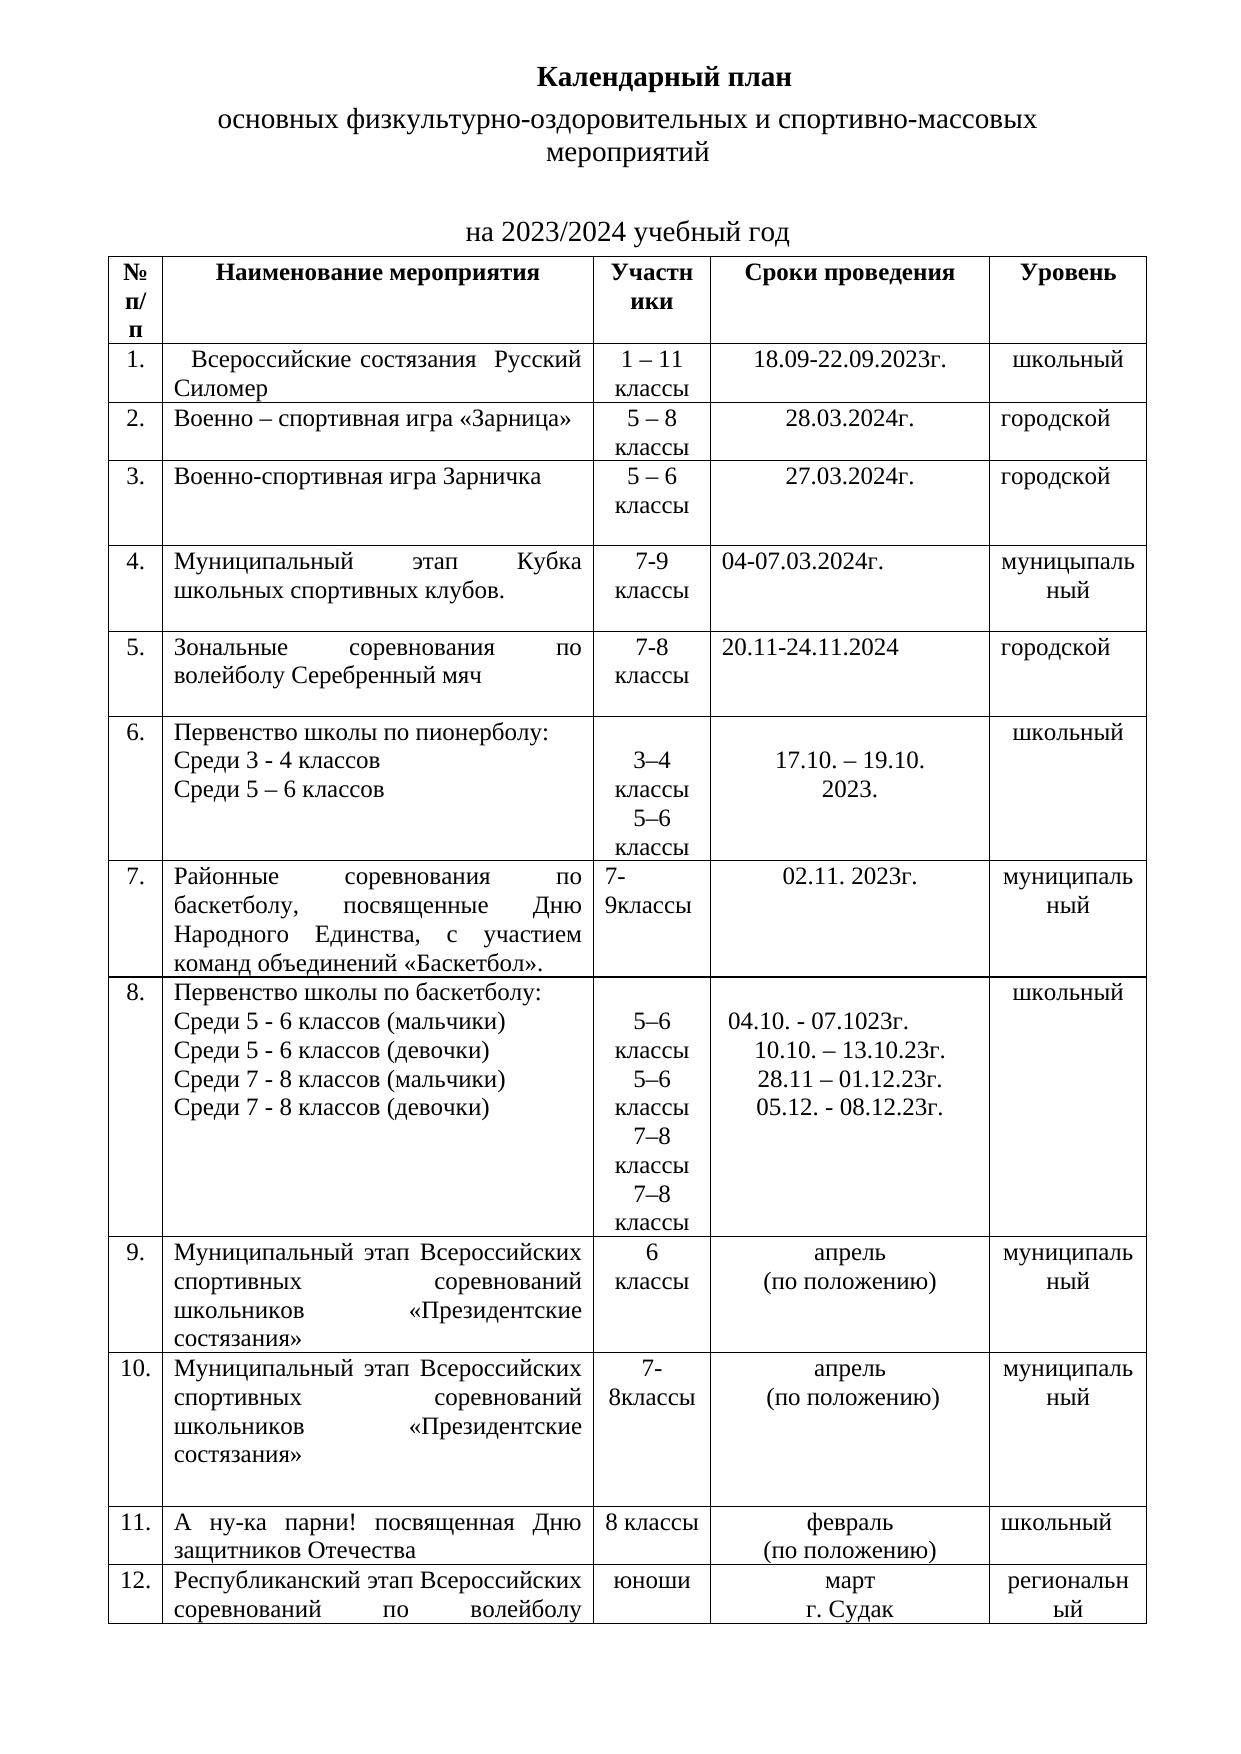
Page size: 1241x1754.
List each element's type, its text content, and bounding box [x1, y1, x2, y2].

table_cell 02.11. 2023г. [711, 861, 989, 976]
table_cell Военно – спортивная игра «Зарница» [163, 403, 593, 460]
table_cell школьный [990, 978, 1146, 1236]
table_cell А ну-ка парни! посвященная Дню защитников Отечества [163, 1507, 593, 1564]
table_cell апрель (по положению) [711, 1237, 989, 1352]
table_cell Муниципальный этап Всероссийских спортивных соревнований школьников «Президентские состязания» [163, 1353, 593, 1506]
table_cell муниципальный [990, 1237, 1146, 1352]
text Календарный план [177, 59, 1078, 93]
table_cell 6. [109, 717, 162, 860]
table_cell Первенство школы по баскетболу: Среди 5 - 6 классов (мальчики) Среди 5 - 6 классов (девочки) Среди 7 - 8 классов (мальчики) Среди 7 - 8 классов (девочки) [163, 978, 593, 1236]
table_header Наименование мероприятия [163, 257, 593, 343]
table_cell 2. [109, 403, 162, 460]
table_cell 12. [109, 1565, 162, 1623]
table_cell 18.09-22.09.2023г. [711, 344, 989, 402]
table_cell 28.03.2024г. [711, 403, 989, 460]
table_cell городской [990, 461, 1146, 545]
table_cell школьный [990, 344, 1146, 402]
table_cell 7-8 классы [594, 632, 710, 716]
table_cell Муниципальный этап Кубка школьных спортивных клубов. [163, 546, 593, 631]
table_cell школьный [990, 717, 1146, 860]
table_cell Всероссийские состязания Русский Силомер [163, 344, 593, 402]
table_cell 04.10. - 07.1023г. 10.10. – 13.10.23г. 28.11 – 01.12.23г. 05.12. - 08.12.23г. [711, 978, 989, 1236]
table_cell 27.03.2024г. [711, 461, 989, 545]
table_cell 1. [109, 344, 162, 402]
table_cell городской [990, 632, 1146, 716]
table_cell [163, 1565, 593, 1623]
table_cell 5–6 классы 5–6 классы 7–8 классы 7–8 классы [594, 978, 710, 1236]
table_cell 7-9классы [594, 861, 710, 976]
text основных физкультурно-оздоровительных и спортивно-массовых мероприятий [177, 101, 1078, 168]
table_cell 4. [109, 546, 162, 631]
table_cell 9. [109, 1237, 162, 1352]
table_cell Муниципальный этап Всероссийских спортивных соревнований школьников «Президентские состязания» [163, 1237, 593, 1352]
table_cell Военно-спортивная игра Зарничка [163, 461, 593, 545]
table_cell муницыпальный [990, 546, 1146, 631]
table_cell 3–4 классы 5–6 классы [594, 717, 710, 860]
table_header Сроки проведения [711, 257, 989, 343]
table_cell 6 классы [594, 1237, 710, 1352]
table_header № п/п [109, 257, 162, 343]
table_cell 7-8классы [594, 1353, 710, 1506]
table_cell юноши 8-11 классов [594, 1565, 710, 1623]
table_cell городской [990, 403, 1146, 460]
table_cell 17.10. – 19.10. 2023. [711, 717, 989, 860]
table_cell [711, 1565, 989, 1623]
text на 2023/2024 учебный год [177, 214, 1078, 248]
table_cell Зональные соревнования по волейболу Серебренный мяч [163, 632, 593, 716]
table_cell 7-9 классы [594, 546, 710, 631]
table_cell 5 – 6 классы [594, 461, 710, 545]
table_cell февраль (по положению) [711, 1507, 989, 1564]
table_cell 7. [109, 861, 162, 976]
table_cell 8. [109, 978, 162, 1236]
table_cell муниципальный [990, 861, 1146, 976]
table_cell Районные соревнования по баскетболу, посвященные Дню Народного Единства, с участием команд объединений «Баскетбол». [163, 861, 593, 976]
table_header Уровень [990, 257, 1146, 343]
table_cell 5. [109, 632, 162, 716]
table_cell 1 – 11 классы [594, 344, 710, 402]
table_cell 20.11-24.11.2024 [711, 632, 989, 716]
table_cell 04-07.03.2024г. [711, 546, 989, 631]
table_cell Первенство школы по пионерболу: Среди 3 - 4 классов Среди 5 – 6 классов [163, 717, 593, 860]
table_cell апрель (по положению) [711, 1353, 989, 1506]
table_header Участники [594, 257, 710, 343]
table_cell 8 классы [594, 1507, 710, 1564]
table_cell региональный [990, 1565, 1146, 1623]
table_cell 10. [109, 1353, 162, 1506]
table_cell школьный [990, 1507, 1146, 1564]
table_cell 11. [109, 1507, 162, 1564]
table_cell 5 – 8 классы [594, 403, 710, 460]
table_cell 3. [109, 461, 162, 545]
table_cell муниципальный [990, 1353, 1146, 1506]
